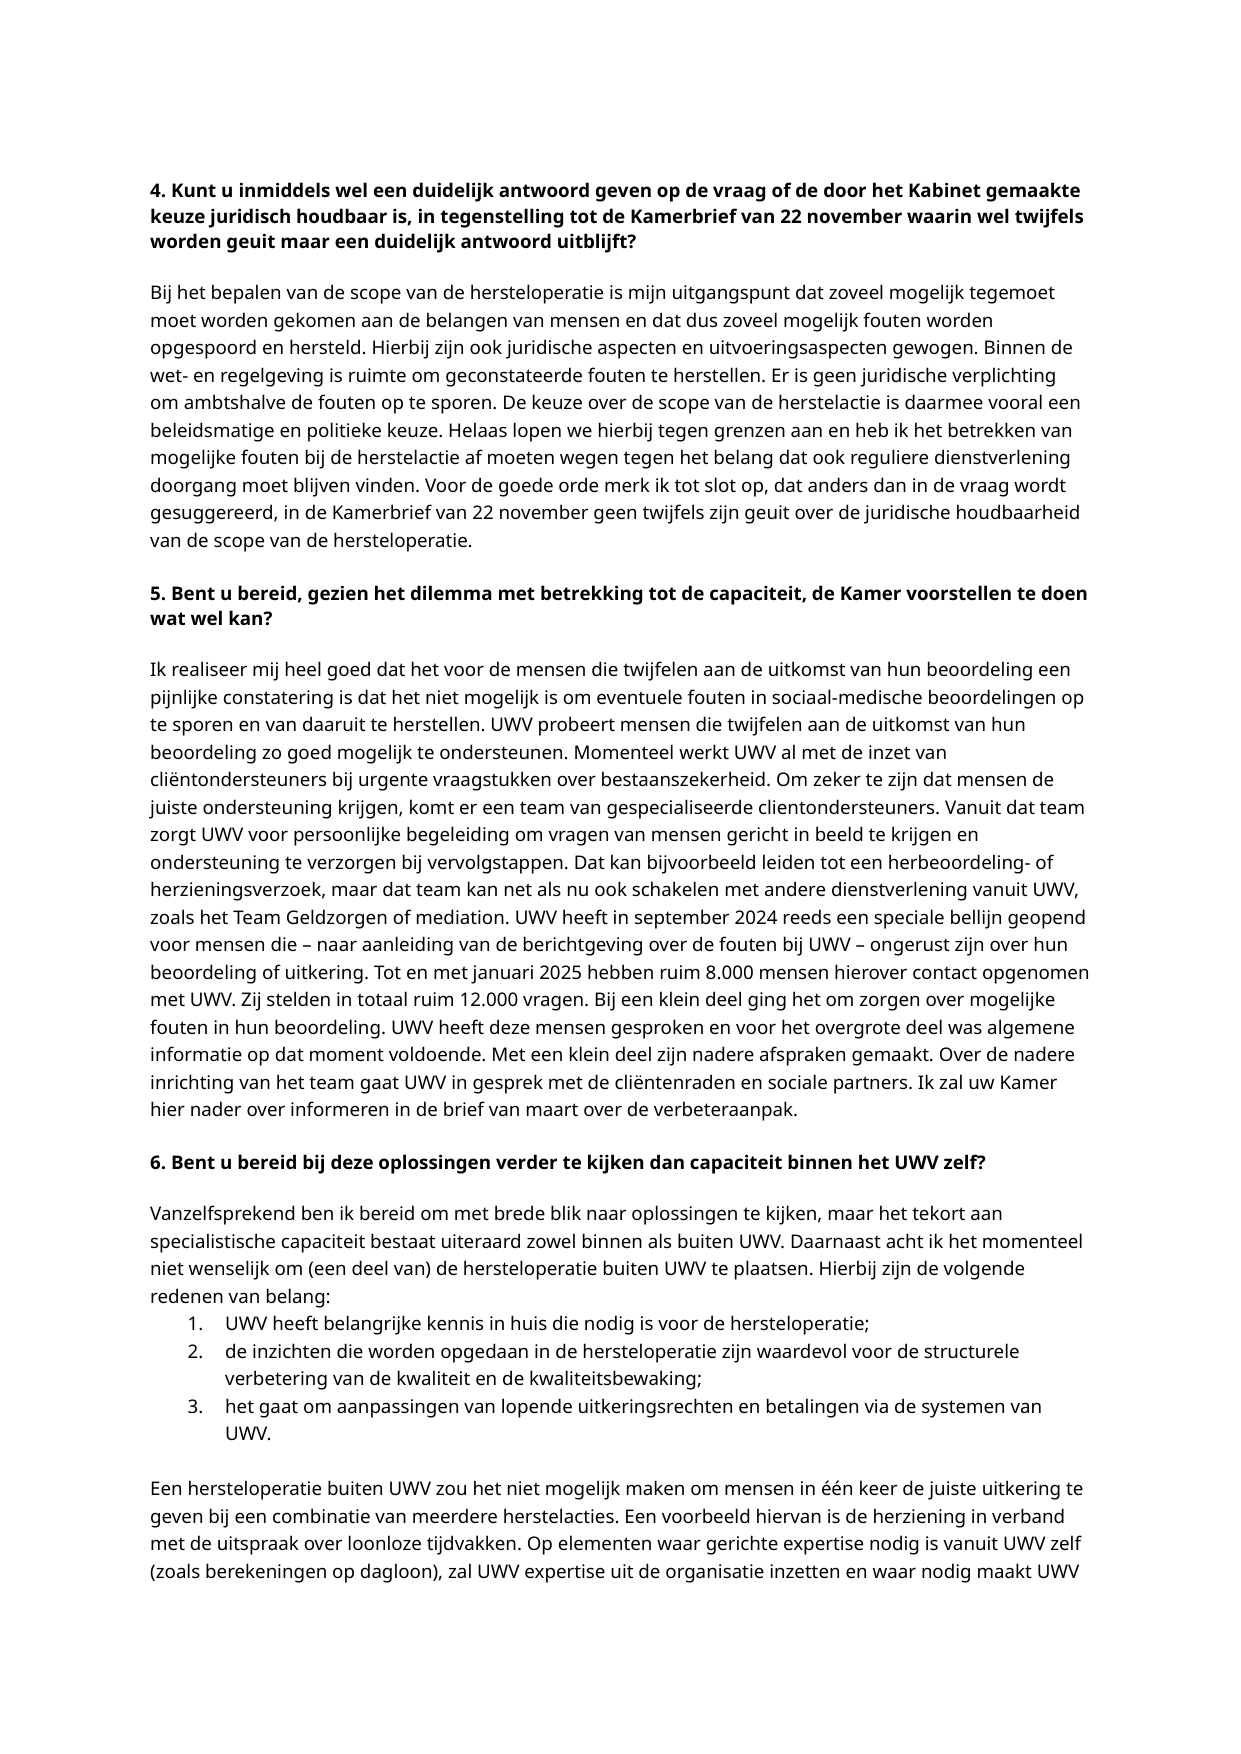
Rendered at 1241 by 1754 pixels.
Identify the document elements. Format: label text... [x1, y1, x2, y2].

text Ik realiseer mij heel goed dat het voor de mensen die twijfelen aan de uitkomst van hun beoordeling een pijnlijke constatering is dat het niet mogelijk is om eventuele fouten in sociaal-medische beoordelingen op te sporen en van daaruit te herstellen. UWV probeert mensen die twijfelen aan de uitkomst van hun beoordeling zo goed mogelijk te ondersteunen. Momenteel werkt UWV al met de inzet van cliëntondersteuners bij urgente vraagstukken over bestaanszekerheid. Om zeker te zijn dat mensen de juiste ondersteuning krijgen, komt er een team van gespecialiseerde clientondersteuners. Vanuit dat team zorgt UWV voor persoonlijke begeleiding om vragen van mensen gericht in beeld te krijgen en ondersteuning te verzorgen bij vervolgstappen. Dat kan bijvoorbeeld leiden tot een herbeoordeling- of herzieningsverzoek, maar dat team kan net als nu ook schakelen met andere dienstverlening vanuit UWV, zoals het Team Geldzorgen of mediation. UWV heeft in september 2024 reeds een speciale bellijn geopend voor mensen die – naar aanleiding van de berichtgeving over de fouten bij UWV – ongerust zijn over hun beoordeling of uitkering. Tot en met januari 2025 hebben ruim 8.000 mensen hierover contact opgenomen met UWV. Zij stelden in totaal ruim 12.000 vragen. Bij een klein deel ging het om zorgen over mogelijke fouten in hun beoordeling. UWV heeft deze mensen gesproken en voor het overgrote deel was algemene informatie op dat moment voldoende. Met een klein deel zijn nadere afspraken gemaakt. Over de nadere inrichting van het team gaat UWV in gesprek met de cliëntenraden en sociale partners. Ik zal uw Kamer hier nader over informeren in de brief van maart over de verbeteraanpak. [150, 657, 1090, 1122]
list het gaat om aanpassingen van lopende uitkeringsrechten en betalingen via de systemen van UWV. [187, 1393, 1090, 1446]
text 4. Kunt u inmiddels wel een duidelijk antwoord geven op de vraag of de door het Kabinet gemaakte keuze juridisch houdbaar is, in tegenstelling tot de Kamerbrief van 22 november waarin wel twijfels worden geuit maar een duidelijk antwoord uitblijft? [150, 177, 1090, 254]
list de inzichten die worden opgedaan in de hersteloperatie zijn waardevol voor de structurele verbetering van de kwaliteit en de kwaliteitsbewaking; [187, 1338, 1090, 1391]
text Bij het bepalen van de scope van de hersteloperatie is mijn uitgangspunt dat zoveel mogelijk tegemoet moet worden gekomen aan de belangen van mensen en dat dus zoveel mogelijk fouten worden opgespoord en hersteld. Hierbij zijn ook juridische aspecten en uitvoeringsaspecten gewogen. Binnen de wet- en regelgeving is ruimte om geconstateerde fouten te herstellen. Er is geen juridische verplichting om ambtshalve de fouten op te sporen. De keuze over de scope van de herstelactie is daarmee vooral een beleidsmatige en politieke keuze. Helaas lopen we hierbij tegen grenzen aan en heb ik het betrekken van mogelijke fouten bij de herstelactie af moeten wegen tegen het belang dat ook reguliere dienstverlening doorgang moet blijven vinden. Voor de goede orde merk ik tot slot op, dat anders dan in de vraag wordt gesuggereerd, in de Kamerbrief van 22 november geen twijfels zijn geuit over de juridische houdbaarheid van de scope van de hersteloperatie. [150, 279, 1090, 553]
text 5. Bent u bereid, gezien het dilemma met betrekking tot de capaciteit, de Kamer voorstellen te doen wat wel kan? [150, 580, 1090, 631]
text 6. Bent u bereid bij deze oplossingen verder te kijken dan capaciteit binnen het UWV zelf? [150, 1150, 1090, 1175]
text Vanzelfsprekend ben ik bereid om met brede blik naar oplossingen te kijken, maar het tekort aan specialistische capaciteit bestaat uiteraard zowel binnen als buiten UWV. Daarnaast acht ik het momenteel niet wenselijk om (een deel van) de hersteloperatie buiten UWV te plaatsen. Hierbij zijn de volgende redenen van belang: [150, 1201, 1090, 1309]
list UWV heeft belangrijke kennis in huis die nodig is voor de hersteloperatie; [187, 1311, 1090, 1336]
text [150, 1476, 1090, 1584]
